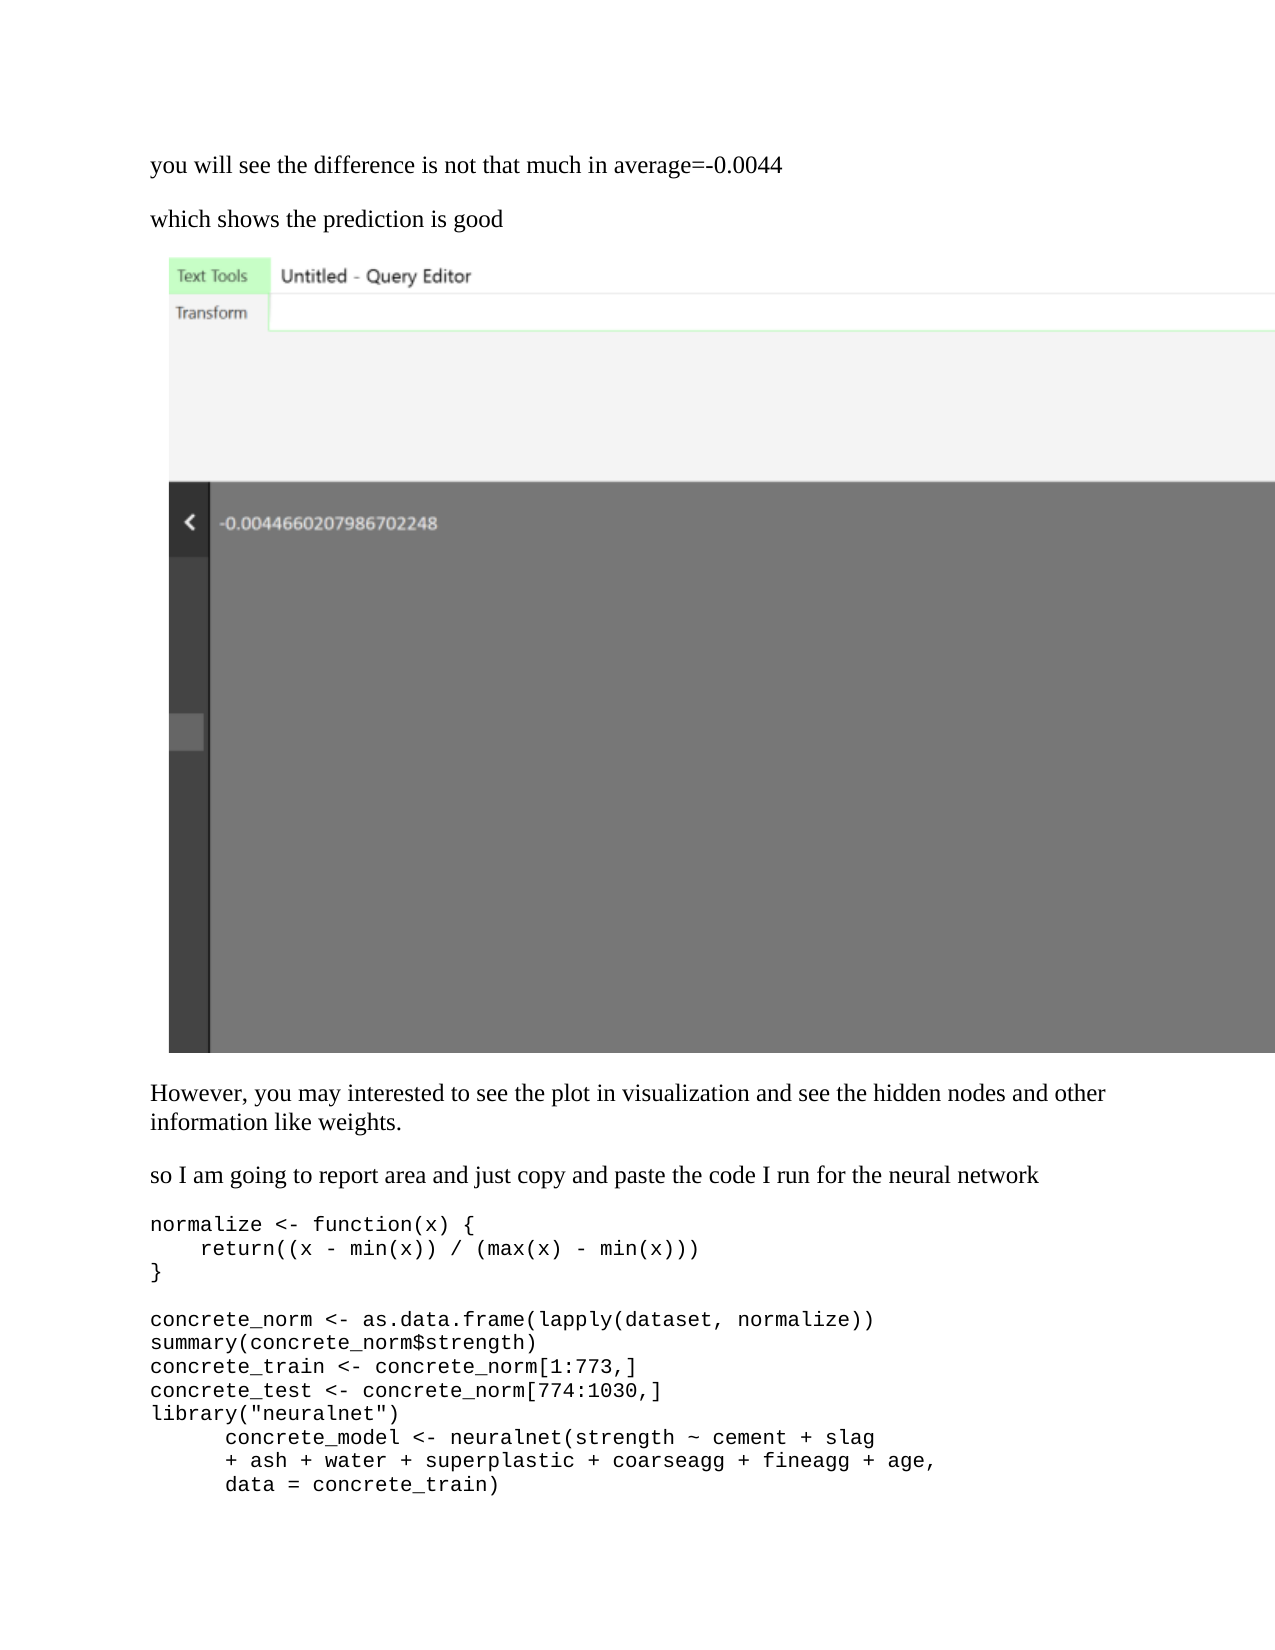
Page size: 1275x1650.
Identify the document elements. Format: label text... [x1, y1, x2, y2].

text which shows the prediction is good [150, 204, 1125, 232]
text concrete_model <- neuralnet(strength ~ cement + slag [150, 1427, 1125, 1451]
text return((x - min(x)) / (max(x) - min(x))) [150, 1238, 1125, 1261]
text so I am going to report area and just copy and paste the code I run for the neural network [150, 1160, 1125, 1189]
text concrete_test <- concrete_norm[774:1030,] [150, 1379, 1125, 1403]
text concrete_train <- concrete_norm[1:773,] [150, 1356, 1125, 1379]
text } [150, 1261, 1125, 1285]
text data = concrete_train) [150, 1474, 1125, 1498]
text + ash + water + superplastic + coarseagg + fineagg + age, [150, 1451, 1125, 1474]
text library("neuralnet") [150, 1403, 1125, 1427]
text However, you may interested to see the plot in visualization and see the hidden nodes and other information like weights. [150, 1078, 1125, 1135]
text normalize <- function(x) { [150, 1214, 1125, 1238]
picture [168, 257, 1275, 1053]
text you will see the difference is not that much in average=-0.0044 [150, 150, 1125, 179]
text summary(concrete_norm$strength) [150, 1332, 1125, 1356]
text concrete_norm <- as.data.frame(lapply(dataset, normalize)) [150, 1309, 1125, 1332]
